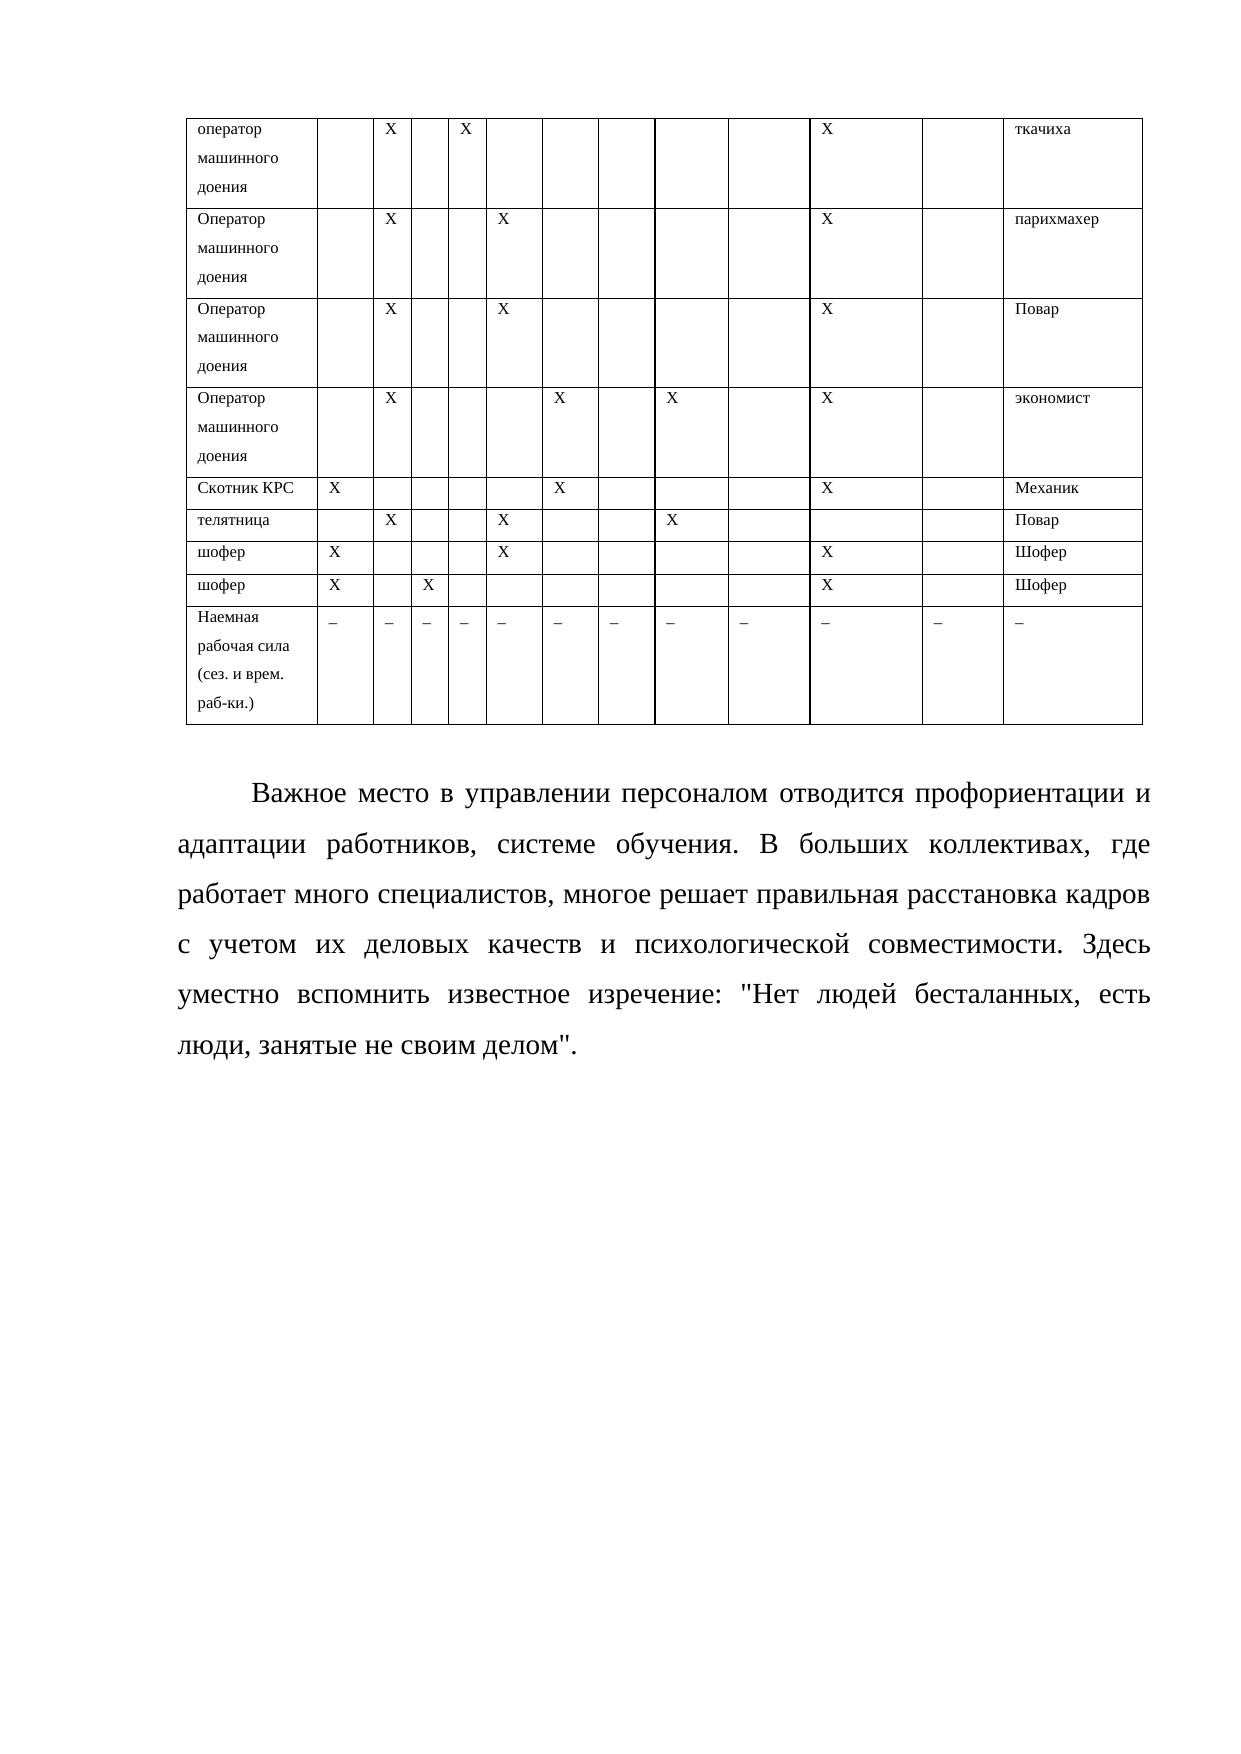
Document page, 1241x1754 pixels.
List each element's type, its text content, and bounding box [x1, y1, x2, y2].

table_cell шофер [187, 575, 317, 606]
table_cell Х [487, 542, 542, 573]
table_cell Шофер [1004, 542, 1142, 573]
table_cell [729, 478, 809, 509]
table_cell _ [1004, 607, 1142, 724]
table_cell [449, 478, 486, 509]
table_cell _ [487, 607, 542, 724]
table_cell [487, 119, 542, 208]
table_cell [412, 119, 448, 208]
table_cell [318, 510, 373, 541]
table_cell [729, 119, 809, 208]
table_cell [449, 388, 486, 477]
table_cell [923, 510, 1003, 541]
table_cell Наемная рабочая сила (сез. и врем. раб-ки.) [187, 607, 317, 724]
table_cell [543, 510, 598, 541]
table_cell [656, 209, 728, 297]
table_cell Повар [1004, 510, 1142, 541]
table_cell [449, 542, 486, 573]
table_cell [599, 299, 654, 387]
table_cell [543, 542, 598, 573]
table_cell _ [318, 607, 373, 724]
table_cell _ [811, 607, 922, 724]
table_cell [318, 119, 373, 208]
table_cell [729, 542, 809, 573]
table_cell [599, 119, 654, 208]
table_cell Х [412, 575, 448, 606]
table_cell [729, 299, 809, 387]
table_cell [923, 575, 1003, 606]
table_cell [923, 119, 1003, 208]
table_cell [487, 575, 542, 606]
table_cell [923, 542, 1003, 573]
table_cell [599, 510, 654, 541]
text Важное место в управлении персоналом отводится профориентации и адаптации работников, системе обучения. В больших коллективах, где работает много специалистов, многое решает правильная расстановка кадров с учетом их деловых качеств и психологической совместимости. Здесь уместно вспомнить известное изречение: "Нет людей бесталанных, есть люди, занятые не своим делом". [177, 775, 1152, 1061]
table_cell [412, 299, 448, 387]
table_cell Х [543, 388, 598, 477]
table_cell Х [811, 299, 922, 387]
table_cell Х [449, 119, 486, 208]
table_cell [923, 478, 1003, 509]
table_cell [543, 119, 598, 208]
table_cell [543, 299, 598, 387]
table_cell телятница [187, 510, 317, 541]
table_cell Х [487, 209, 542, 297]
table_cell [374, 542, 411, 573]
table_cell [449, 299, 486, 387]
table_cell [923, 209, 1003, 297]
table_cell Х [811, 478, 922, 509]
table_cell [412, 542, 448, 573]
table_cell Х [374, 299, 411, 387]
table_cell ткачиха [1004, 119, 1142, 208]
table_cell Шофер [1004, 575, 1142, 606]
table_cell _ [729, 607, 809, 724]
table_cell Х [811, 542, 922, 573]
table_cell Х [318, 575, 373, 606]
table_cell Х [374, 209, 411, 297]
table_cell Повар [1004, 299, 1142, 387]
table_cell [729, 388, 809, 477]
table_cell [543, 575, 598, 606]
table_cell [449, 209, 486, 297]
table_cell _ [599, 607, 654, 724]
table_cell [412, 209, 448, 297]
table_cell _ [374, 607, 411, 724]
table_cell Х [374, 119, 411, 208]
table_cell [656, 542, 728, 573]
table_cell [656, 119, 728, 208]
table_cell Оператор машинного доения [187, 299, 317, 387]
table_cell [599, 209, 654, 297]
table_cell Х [487, 510, 542, 541]
table_cell [487, 388, 542, 477]
table_cell Механик [1004, 478, 1142, 509]
table_cell [599, 478, 654, 509]
table_cell [599, 542, 654, 573]
table_cell [487, 478, 542, 509]
table_cell Х [487, 299, 542, 387]
table_cell Х [811, 209, 922, 297]
table_cell Х [811, 388, 922, 477]
table_cell Х [543, 478, 598, 509]
table_cell _ [656, 607, 728, 724]
table_cell [374, 478, 411, 509]
table_cell [543, 209, 598, 297]
table_cell [923, 299, 1003, 387]
table_cell _ [923, 607, 1003, 724]
table_cell [412, 478, 448, 509]
table_cell [656, 575, 728, 606]
table_cell Х [374, 510, 411, 541]
table_cell [374, 575, 411, 606]
table_cell _ [449, 607, 486, 724]
table_cell [811, 510, 922, 541]
table_cell [923, 388, 1003, 477]
table_cell Х [656, 510, 728, 541]
table_cell Скотник КРС [187, 478, 317, 509]
table_cell _ [543, 607, 598, 724]
table_cell [729, 209, 809, 297]
table_cell [449, 575, 486, 606]
table_cell [412, 510, 448, 541]
table_cell _ [412, 607, 448, 724]
table_cell [599, 388, 654, 477]
table_cell оператор машинного доения [187, 119, 317, 208]
table_cell Оператор машинного доения [187, 209, 317, 297]
table_cell [449, 510, 486, 541]
table_cell Х [811, 575, 922, 606]
table_cell Х [656, 388, 728, 477]
table_cell [318, 209, 373, 297]
table_cell [656, 299, 728, 387]
table_cell экономист [1004, 388, 1142, 477]
table_cell [656, 478, 728, 509]
table_cell Оператор машинного доения [187, 388, 317, 477]
table_cell Х [318, 478, 373, 509]
table_cell Х [374, 388, 411, 477]
table_cell [318, 388, 373, 477]
table_cell шофер [187, 542, 317, 573]
table_cell Х [811, 119, 922, 208]
table_cell [729, 575, 809, 606]
table_cell Х [318, 542, 373, 573]
table_cell [318, 299, 373, 387]
table_cell [412, 388, 448, 477]
table_cell [729, 510, 809, 541]
table_cell парихмахер [1004, 209, 1142, 297]
table_cell [599, 575, 654, 606]
